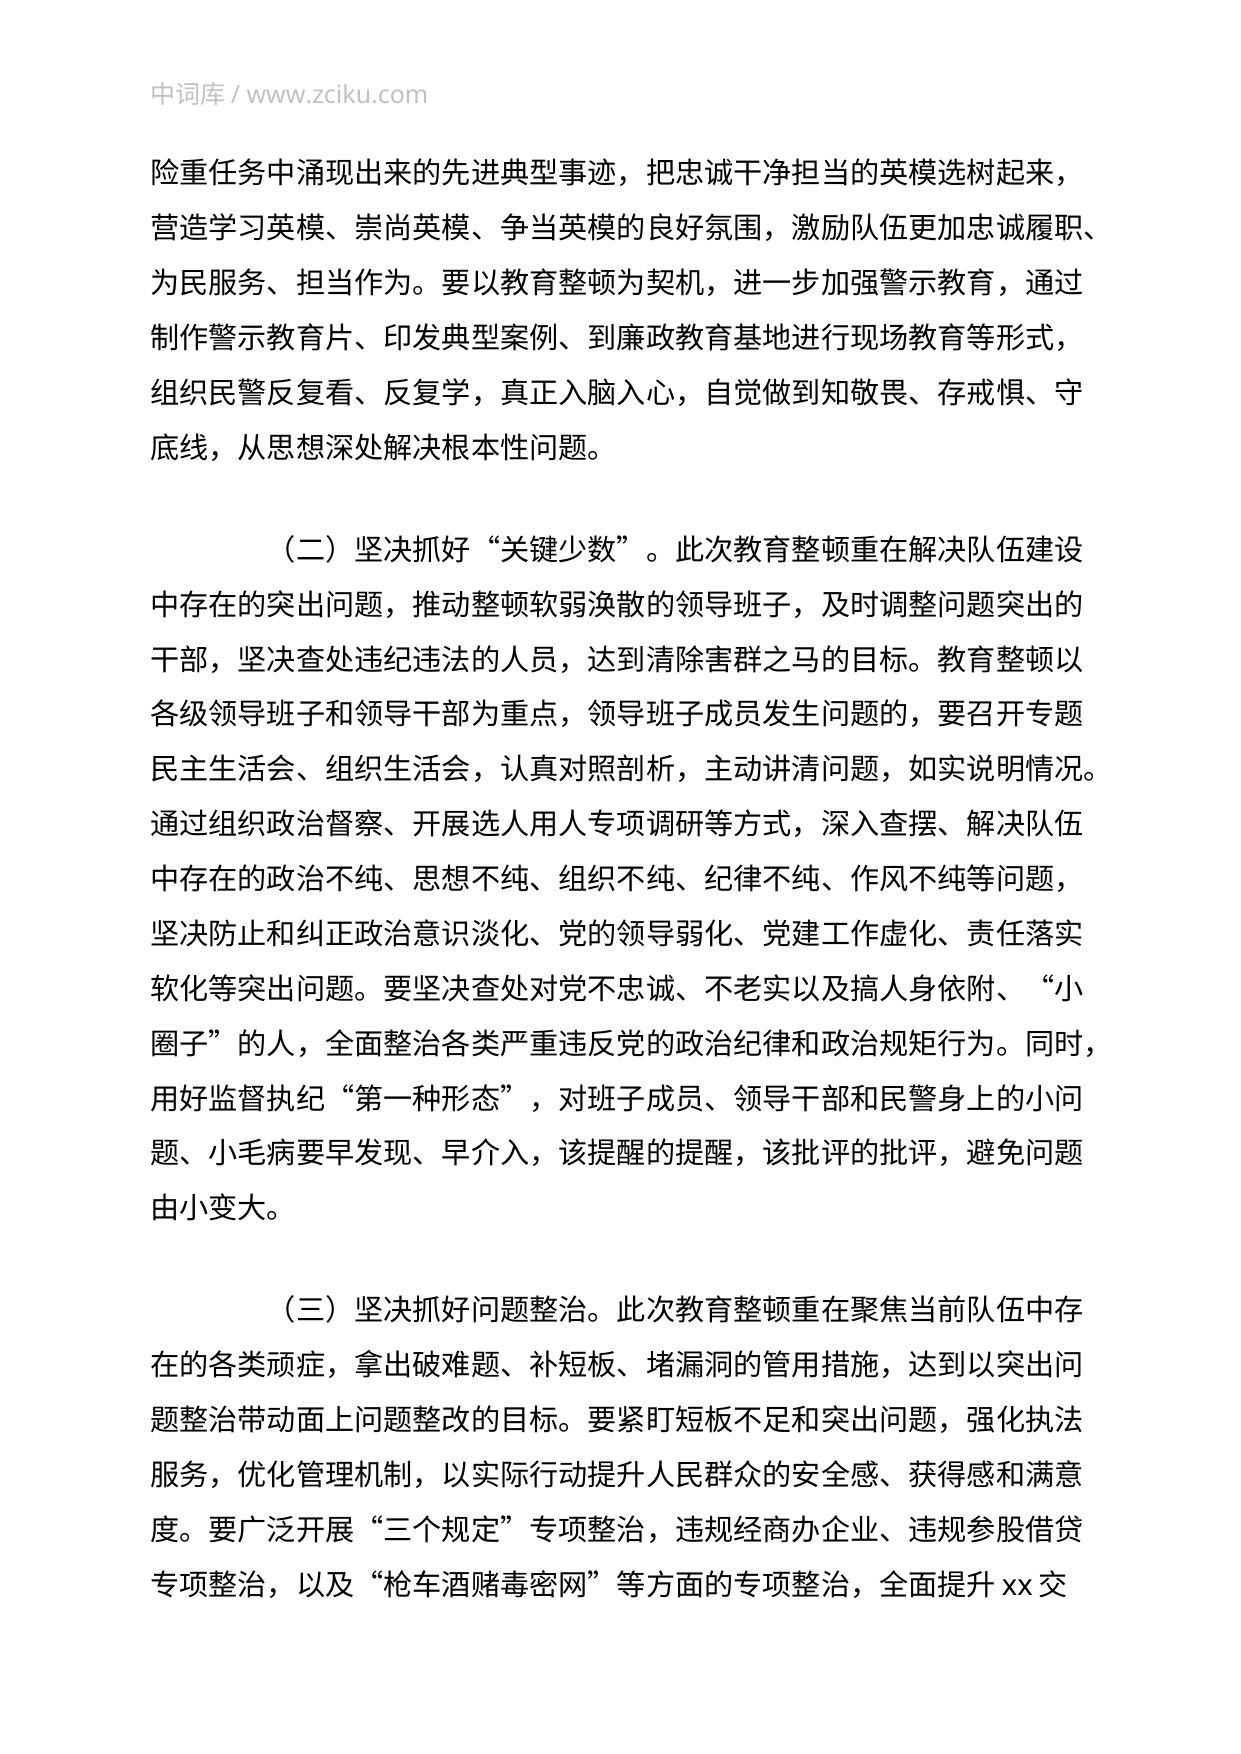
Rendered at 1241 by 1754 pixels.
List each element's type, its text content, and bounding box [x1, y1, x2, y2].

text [150, 150, 1090, 467]
text （二）坚决抓好“关键少数”。此次教育整顿重在解决队伍建设中存在的突出问题，推动整顿软弱涣散的领导班子，及时调整问题突出的干部，坚决查处违纪违法的人员，达到清除害群之马的目标。教育整顿以各级领导班子和领导干部为重点，领导班子成员发生问题的，要召开专题民主生活会、组织生活会，认真对照剖析，主动讲清问题，如实说明情况。通过组织政治督察、开展选人用人专项调研等方式，深入查摆、解决队伍中存在的政治不纯、思想不纯、组织不纯、纪律不纯、作风不纯等问题，坚决防止和纠正政治意识淡化、党的领导弱化、党建工作虚化、责任落实软化等突出问题。要坚决查处对党不忠诚、不老实以及搞人身依附、“小圈子”的人，全面整治各类严重违反党的政治纪律和政治规矩行为。同时，用好监督执纪“第一种形态”，对班子成员、领导干部和民警身上的小问题、小毛病要早发现、早介入，该提醒的提醒，该批评的批评，避免问题由小变大。 [150, 526, 1090, 1227]
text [150, 1287, 1090, 1604]
